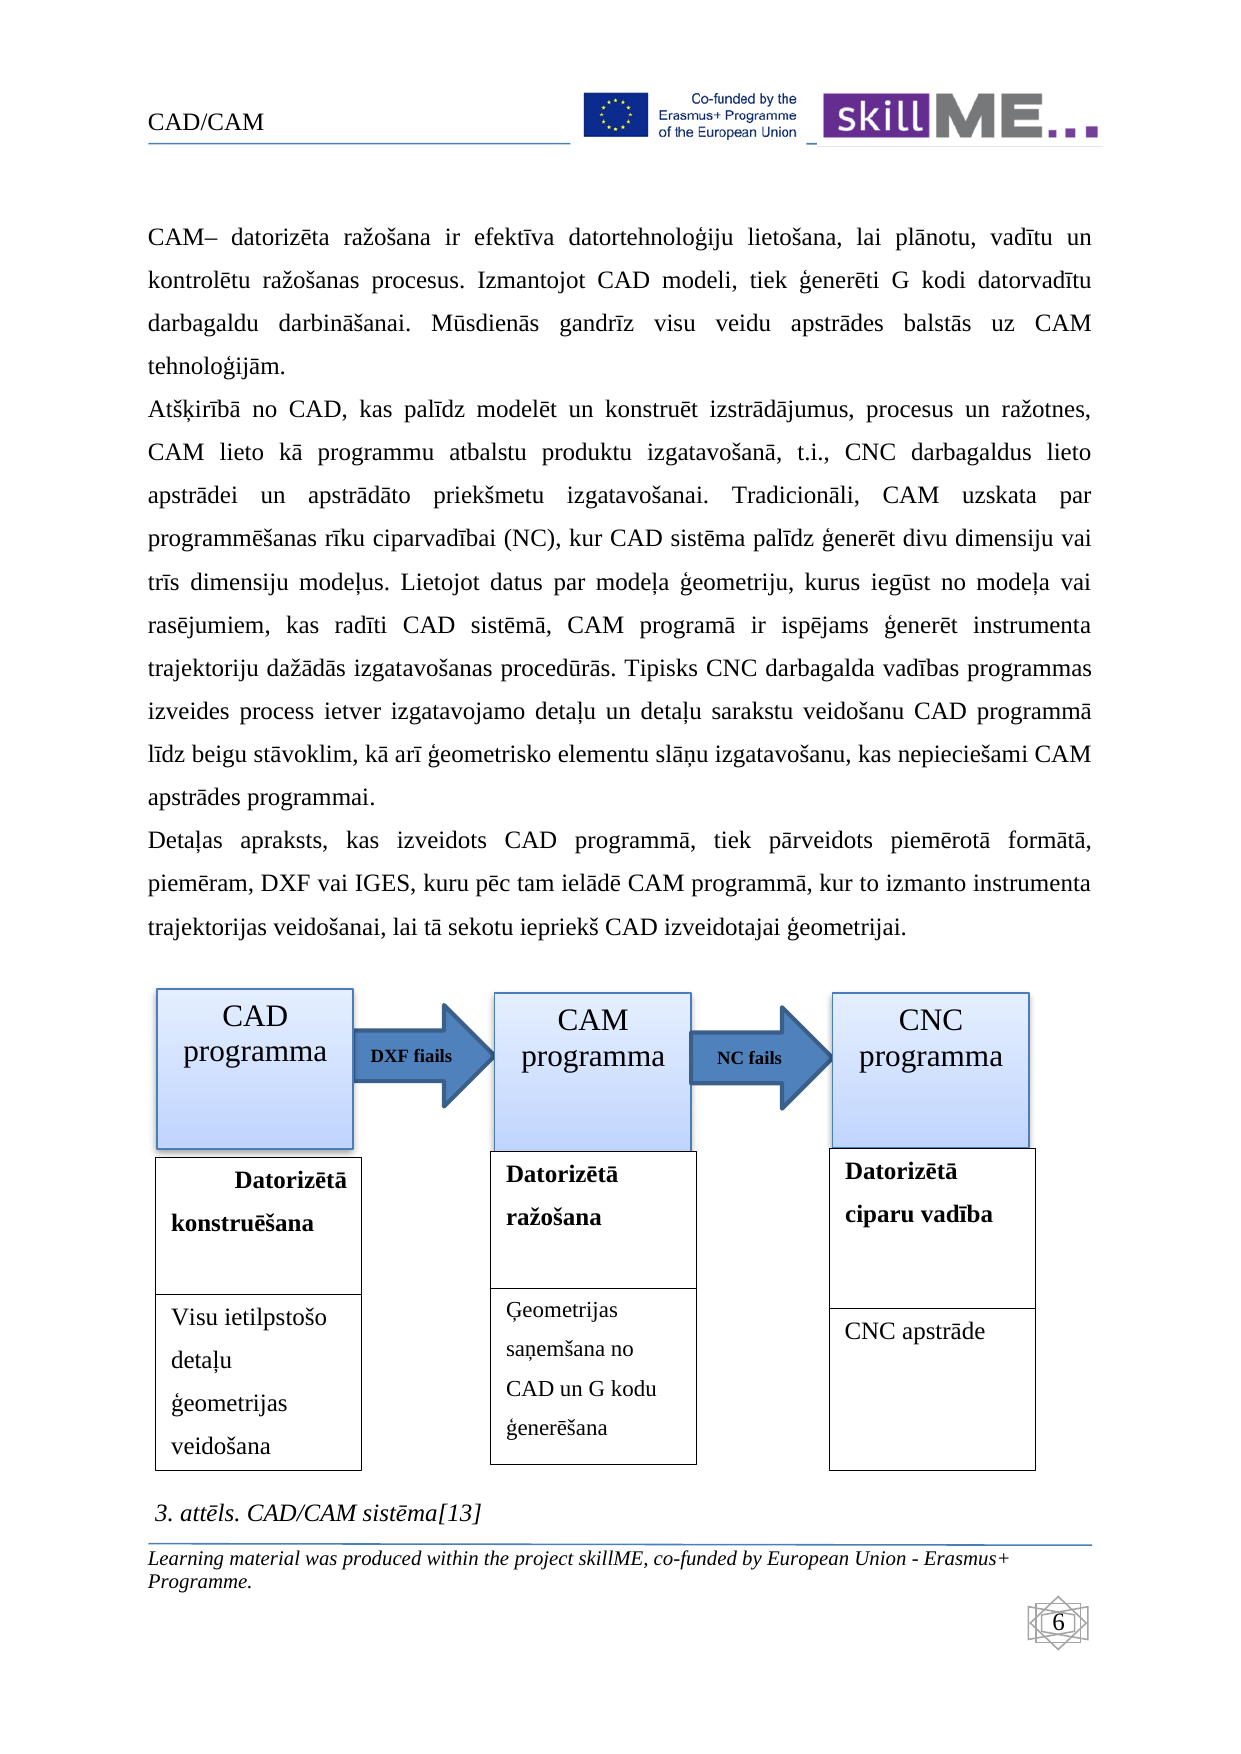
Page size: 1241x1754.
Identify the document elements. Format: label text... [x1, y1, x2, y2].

picture [570, 80, 807, 149]
text Detaļas apraksts, kas izveidots CAD programmā, tiek pārveidots piemērotā formātā, piemēram, DXF vai IGES, kuru pēc tam ielādē CAM programmā, kur to izmanto instrumenta trajektorijas veidošanai, lai tā sekotu iepriekš CAD izveidotajai ģeometrijai. [148, 825, 1093, 940]
text CAM– datorizēta ražošana ir efektīva datortehnoloģiju lietošana, lai plānotu, vadītu un kontrolētu ražošanas procesus. Izmantojot CAD modeli, tiek ģenerēti G kodi datorvadītu darbagaldu darbināšanai. Mūsdienās gandrīz visu veidu apstrādes balstās uz CAM tehnoloģijām. [148, 222, 1093, 380]
picture [817, 72, 1103, 147]
text Atšķirībā no CAD, kas palīdz modelēt un konstruēt izstrādājumus, procesus un ražotnes, CAM lieto kā programmu atbalstu produktu izgatavošanā, t.i., CNC darbagaldus lieto apstrādei un apstrādāto priekšmetu izgatavošanai. Tradicionāli, CAM uzskata par programmēšanas rīku ciparvadībai (NC), kur CAD sistēma palīdz ģenerēt divu dimensiju vai trīs dimensiju modeļus. Lietojot datus par modeļa ģeometriju, kurus iegūst no modeļa vai rasējumiem, kas radīti CAD sistēmā, CAM programā ir ispējams ģenerēt instrumenta trajektoriju dažādās izgatavošanas procedūrās. Tipisks CNC darbagalda vadības programmas izveides process ietver izgatavojamo detaļu un detaļu sarakstu veidošanu CAD programmā līdz beigu stāvoklim, kā arī ģeometrisko elementu slāņu izgatavošanu, kas nepieciešami CAM apstrādes programmai. [148, 394, 1093, 811]
